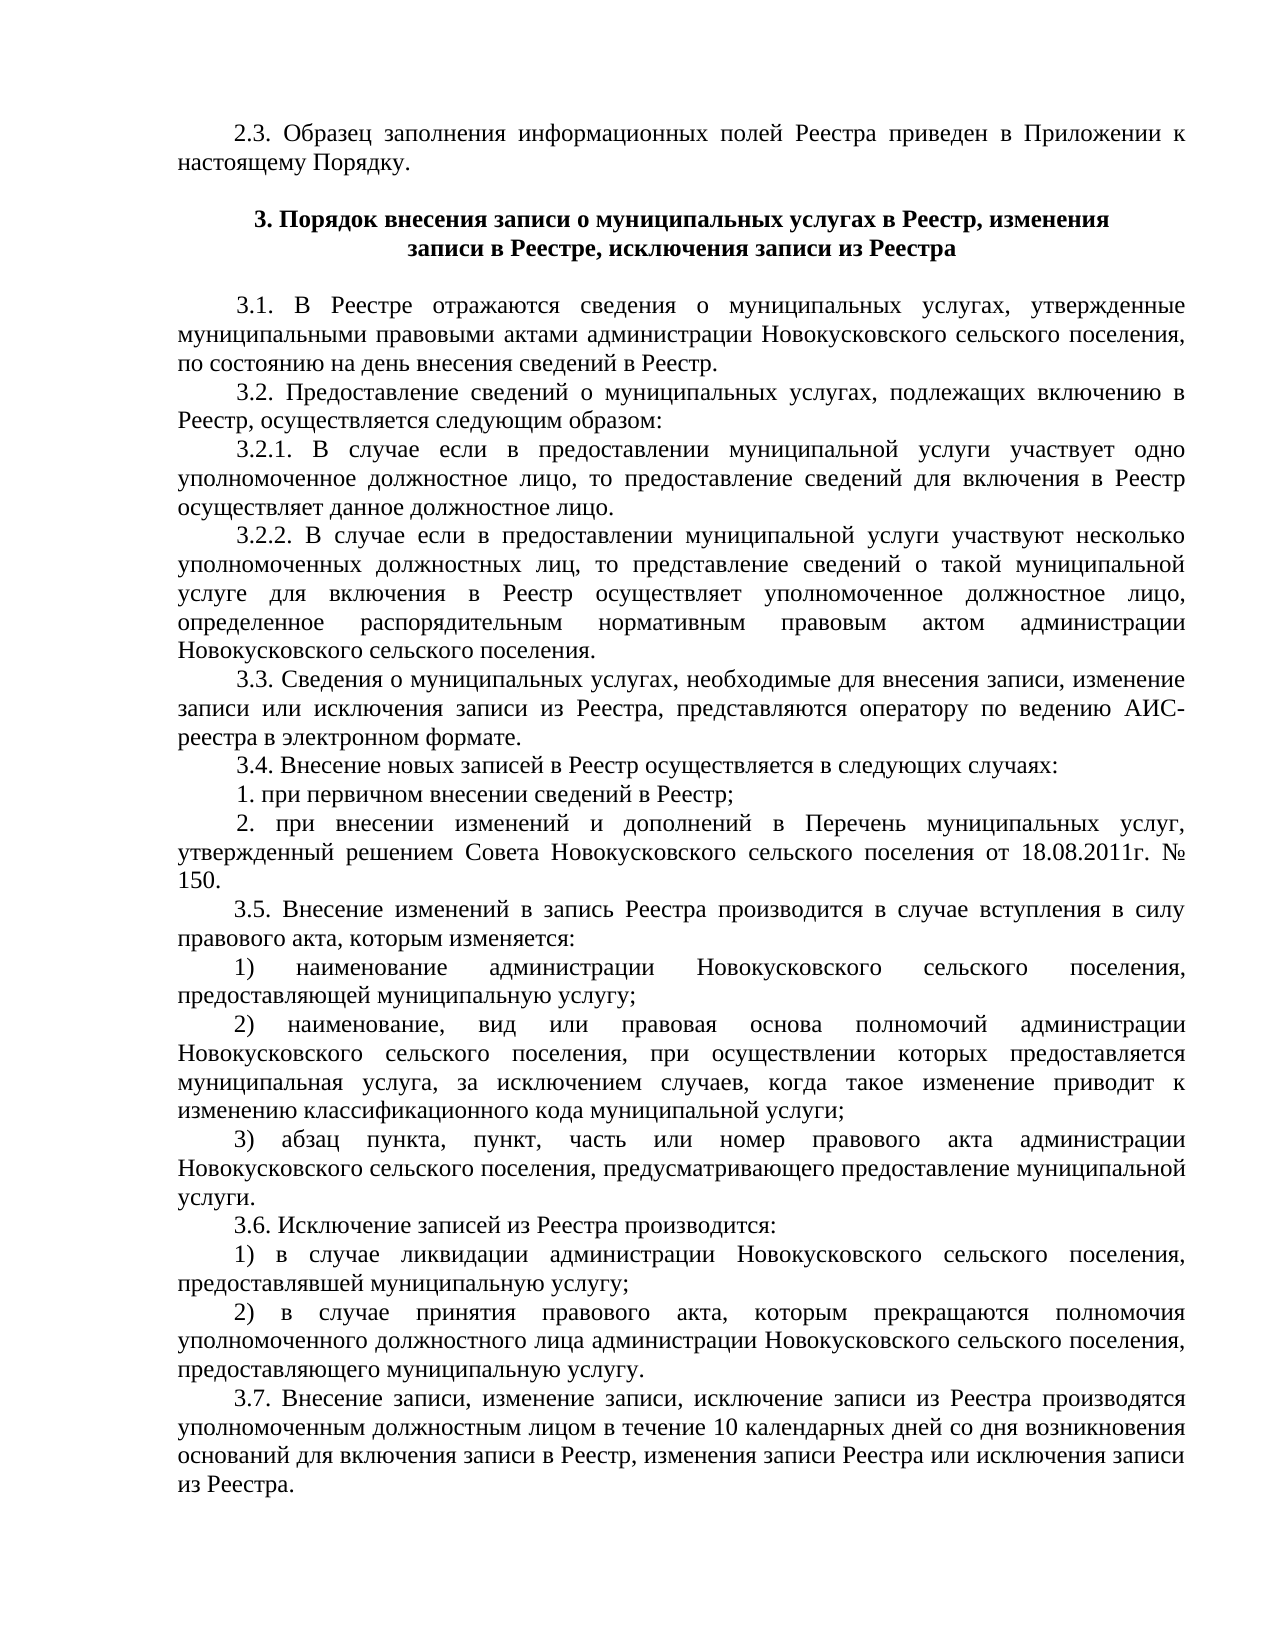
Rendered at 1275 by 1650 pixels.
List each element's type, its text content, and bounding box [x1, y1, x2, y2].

text 3.6. Исключение записей из Реестра производится: [177, 1211, 1186, 1239]
text 3.3. Сведения о муниципальных услугах, необходимые для внесения записи, изменение записи или исключения записи из Реестра, представляются оператору по ведению АИС-реестра в электронном формате. [177, 664, 1186, 751]
text 3.1. В Реестре отражаются сведения о муниципальных услугах, утвержденные муниципальными правовыми актами администрации Новокусковского сельского поселения, по состоянию на день внесения сведений в Реестр. [177, 291, 1186, 377]
text 3. Порядок внесения записи о муниципальных услугах в Реестр, изменения [177, 204, 1186, 233]
text 3) абзац пункта, пункт, часть или номер правового акта администрации Новокусковского сельского поселения, предусматривающего предоставление муниципальной услуги. [177, 1124, 1186, 1211]
text 3.4. Внесение новых записей в Реестр осуществляется в следующих случаях: [177, 751, 1186, 779]
text 1) в случае ликвидации администрации Новокусковского сельского поселения, предоставлявшей муниципальную услугу; [177, 1239, 1186, 1297]
text записи в Реестре, исключения записи из Реестра [177, 233, 1186, 262]
text 1) наименование администрации Новокусковского сельского поселения, предоставляющей муниципальную услугу; [177, 952, 1186, 1009]
text 2) в случае принятия правового акта, которым прекращаются полномочия уполномоченного должностного лица администрации Новокусковского сельского поселения, предоставляющего муниципальную услугу. [177, 1297, 1186, 1383]
text 2.3. Образец заполнения информационных полей Реестра приведен в Приложении к настоящему Порядку. [177, 118, 1186, 176]
text 2. при внесении изменений и дополнений в Перечень муниципальных услуг, утвержденный решением Совета Новокусковского сельского поселения от 18.08.2011г. № 150. [177, 808, 1186, 894]
text 3.2.1. В случае если в предоставлении муниципальной услуги участвует одно уполномоченное должностное лицо, то предоставление сведений для включения в Реестр осуществляет данное должностное лицо. [177, 434, 1186, 521]
text 1. при первичном внесении сведений в Реестр; [177, 779, 1186, 808]
text 3.5. Внесение изменений в запись Реестра производится в случае вступления в силу правового акта, которым изменяется: [177, 894, 1186, 952]
text 3.2.2. В случае если в предоставлении муниципальной услуги участвуют несколько уполномоченных должностных лиц, то представление сведений о такой муниципальной услуге для включения в Реестр осуществляет уполномоченное должностное лицо, определенное распорядительным нормативным правовым актом администрации Новокусковского сельского поселения. [177, 521, 1186, 664]
text 2) наименование, вид или правовая основа полномочий администрации Новокусковского сельского поселения, при осуществлении которых предоставляется муниципальная услуга, за исключением случаев, когда такое изменение приводит к изменению классификационного кода муниципальной услуги; [177, 1009, 1186, 1124]
text 3.7. Внесение записи, изменение записи, исключение записи из Реестра производятся уполномоченным должностным лицом в течение 10 календарных дней со дня возникновения оснований для включения записи в Реестр, изменения записи Реестра или исключения записи из Реестра. [177, 1383, 1186, 1498]
text 3.2. Предоставление сведений о муниципальных услугах, подлежащих включению в Реестр, осуществляется следующим образом: [177, 377, 1186, 434]
